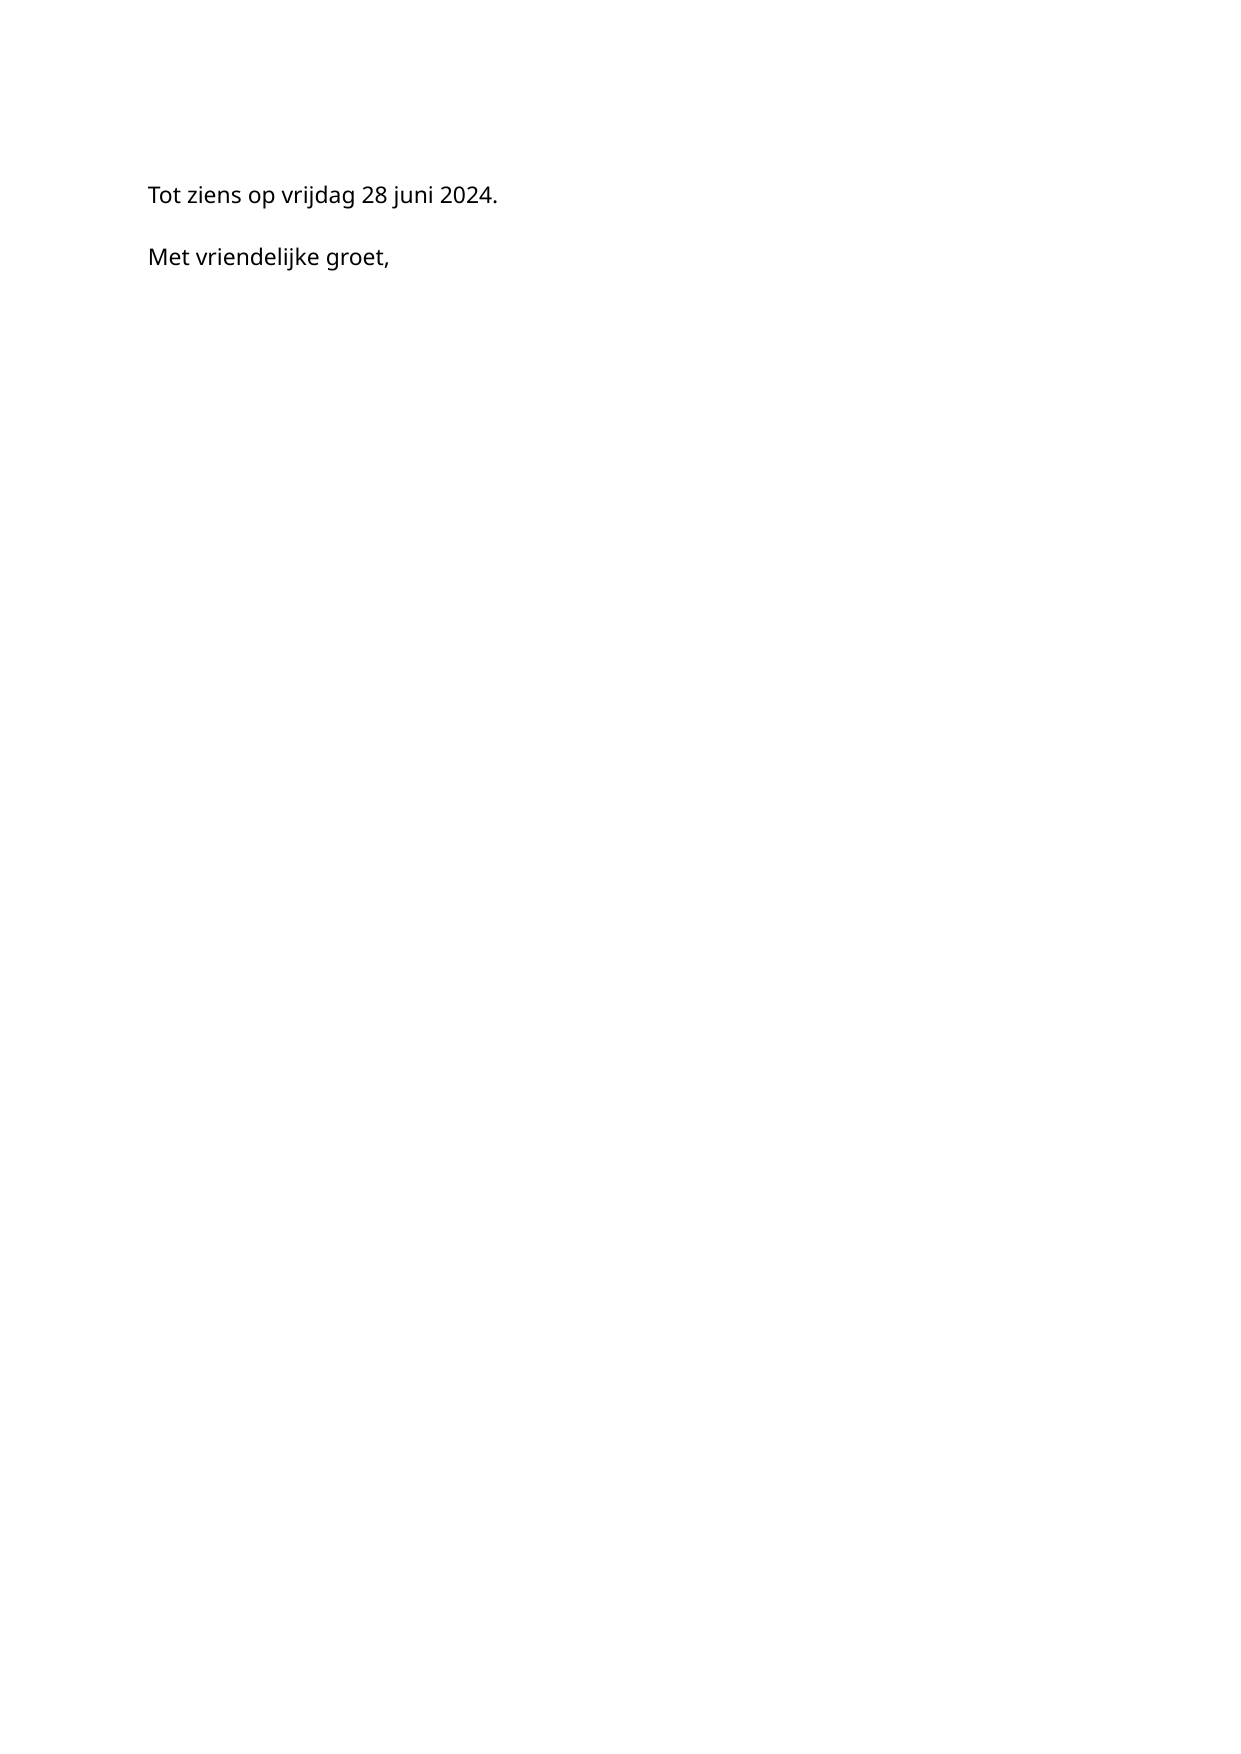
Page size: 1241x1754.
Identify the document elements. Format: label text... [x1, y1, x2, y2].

text Met vriendelijke groet, [148, 241, 1093, 273]
text Tot ziens op vrijdag 28 juni 2024. [148, 179, 1093, 210]
